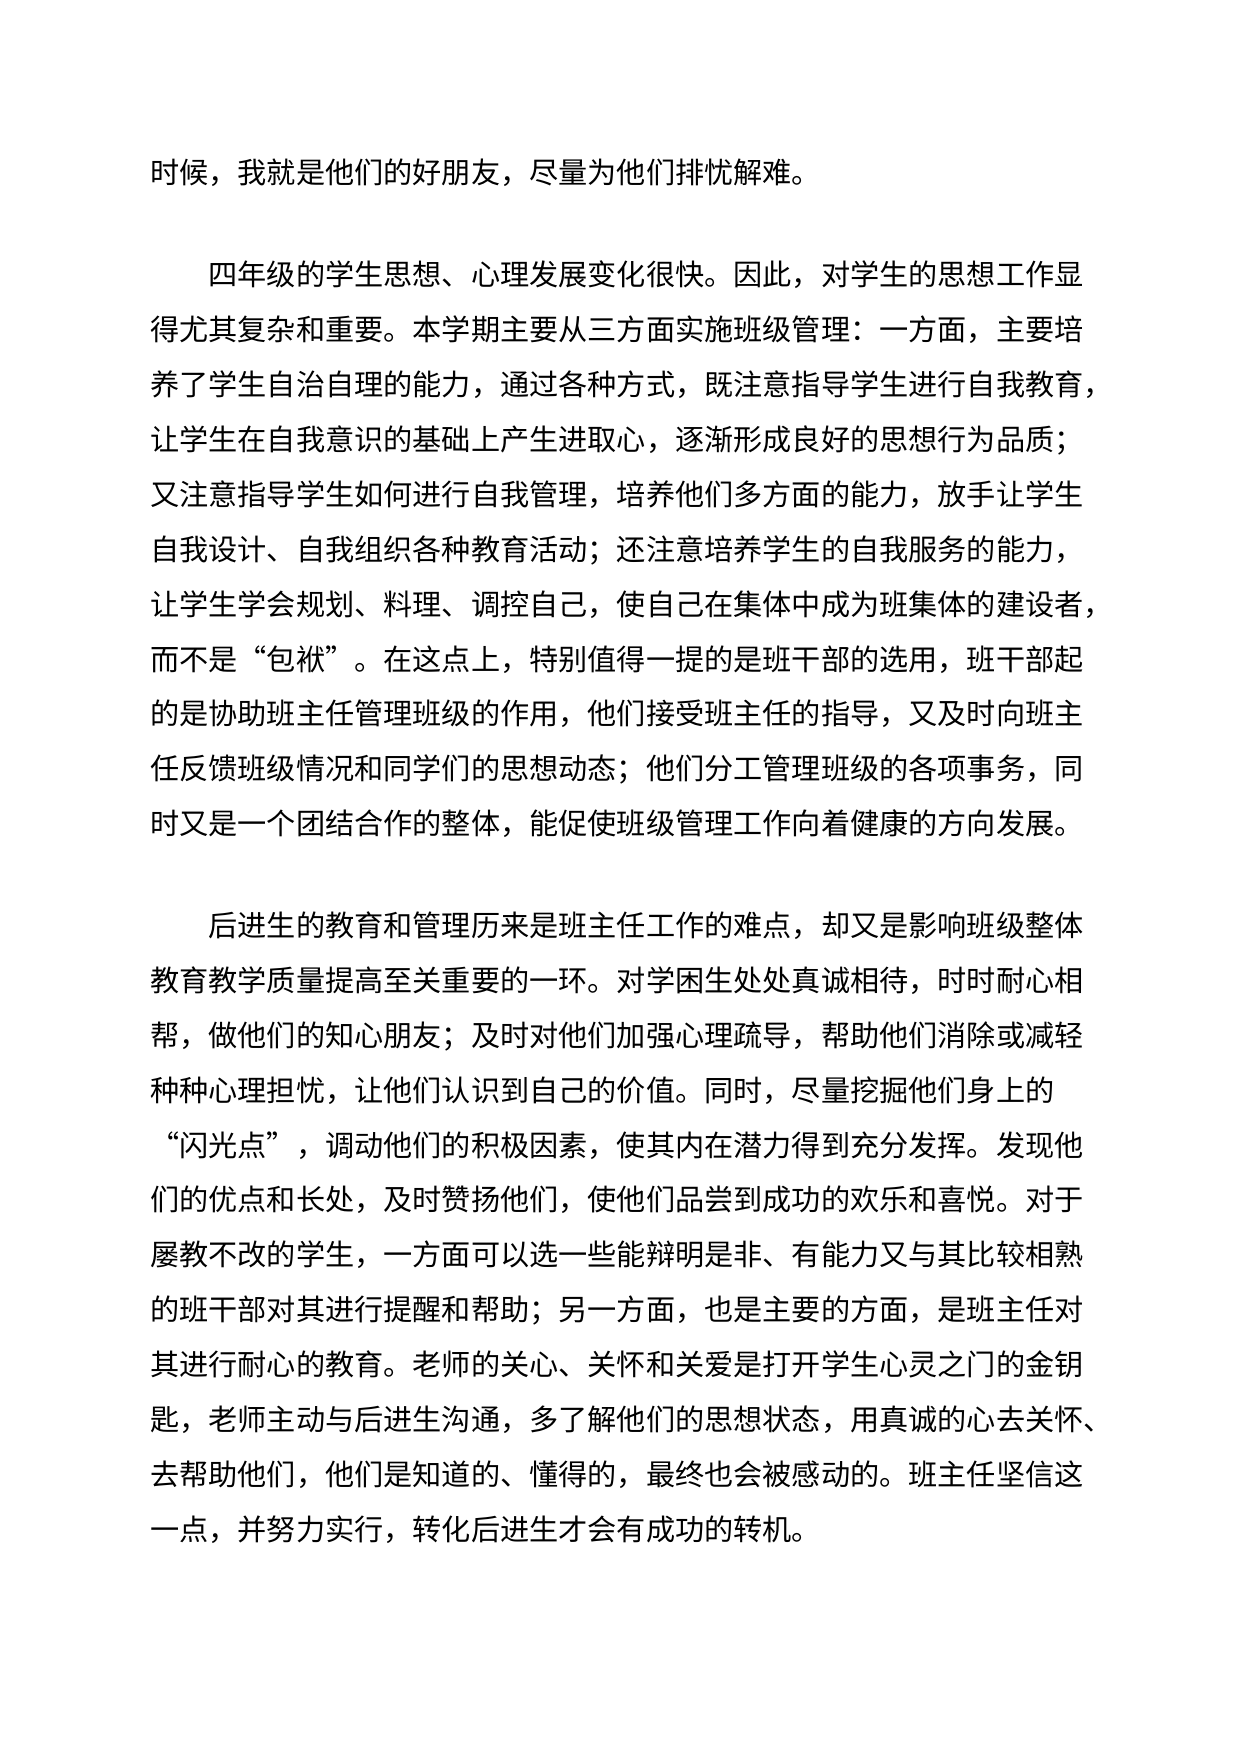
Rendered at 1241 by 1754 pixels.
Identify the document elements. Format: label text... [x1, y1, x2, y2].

text 后进生的教育和管理历来是班主任工作的难点，却又是影响班级整体教育教学质量提高至关重要的一环。对学困生处处真诚相待，时时耐心相帮，做他们的知心朋友；及时对他们加强心理疏导，帮助他们消除或减轻种种心理担忧，让他们认识到自己的价值。同时，尽量挖掘他们身上的“闪光点”，调动他们的积极因素，使其内在潜力得到充分发挥。发现他们的优点和长处，及时赞扬他们，使他们品尝到成功的欢乐和喜悦。对于屡教不改的学生，一方面可以选一些能辩明是非、有能力又与其比较相熟的班干部对其进行提醒和帮助；另一方面，也是主要的方面，是班主任对其进行耐心的教育。老师的关心、关怀和关爱是打开学生心灵之门的金钥匙，老师主动与后进生沟通，多了解他们的思想状态，用真诚的心去关怀、去帮助他们，他们是知道的、懂得的，最终也会被感动的。班主任坚信这一点，并努力实行，转化后进生才会有成功的转机。 [150, 902, 1090, 1549]
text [150, 150, 1090, 192]
text 四年级的学生思想、心理发展变化很快。因此，对学生的思想工作显得尤其复杂和重要。本学期主要从三方面实施班级管理：一方面，主要培养了学生自治自理的能力，通过各种方式，既注意指导学生进行自我教育，让学生在自我意识的基础上产生进取心，逐渐形成良好的思想行为品质；又注意指导学生如何进行自我管理，培养他们多方面的能力，放手让学生自我设计、自我组织各种教育活动；还注意培养学生的自我服务的能力，让学生学会规划、料理、调控自己，使自己在集体中成为班集体的建设者，而不是“包袱”。在这点上，特别值得一提的是班干部的选用，班干部起的是协助班主任管理班级的作用，他们接受班主任的指导，又及时向班主任反馈班级情况和同学们的思想动态；他们分工管理班级的各项事务，同时又是一个团结合作的整体，能促使班级管理工作向着健康的方向发展。 [150, 252, 1090, 843]
